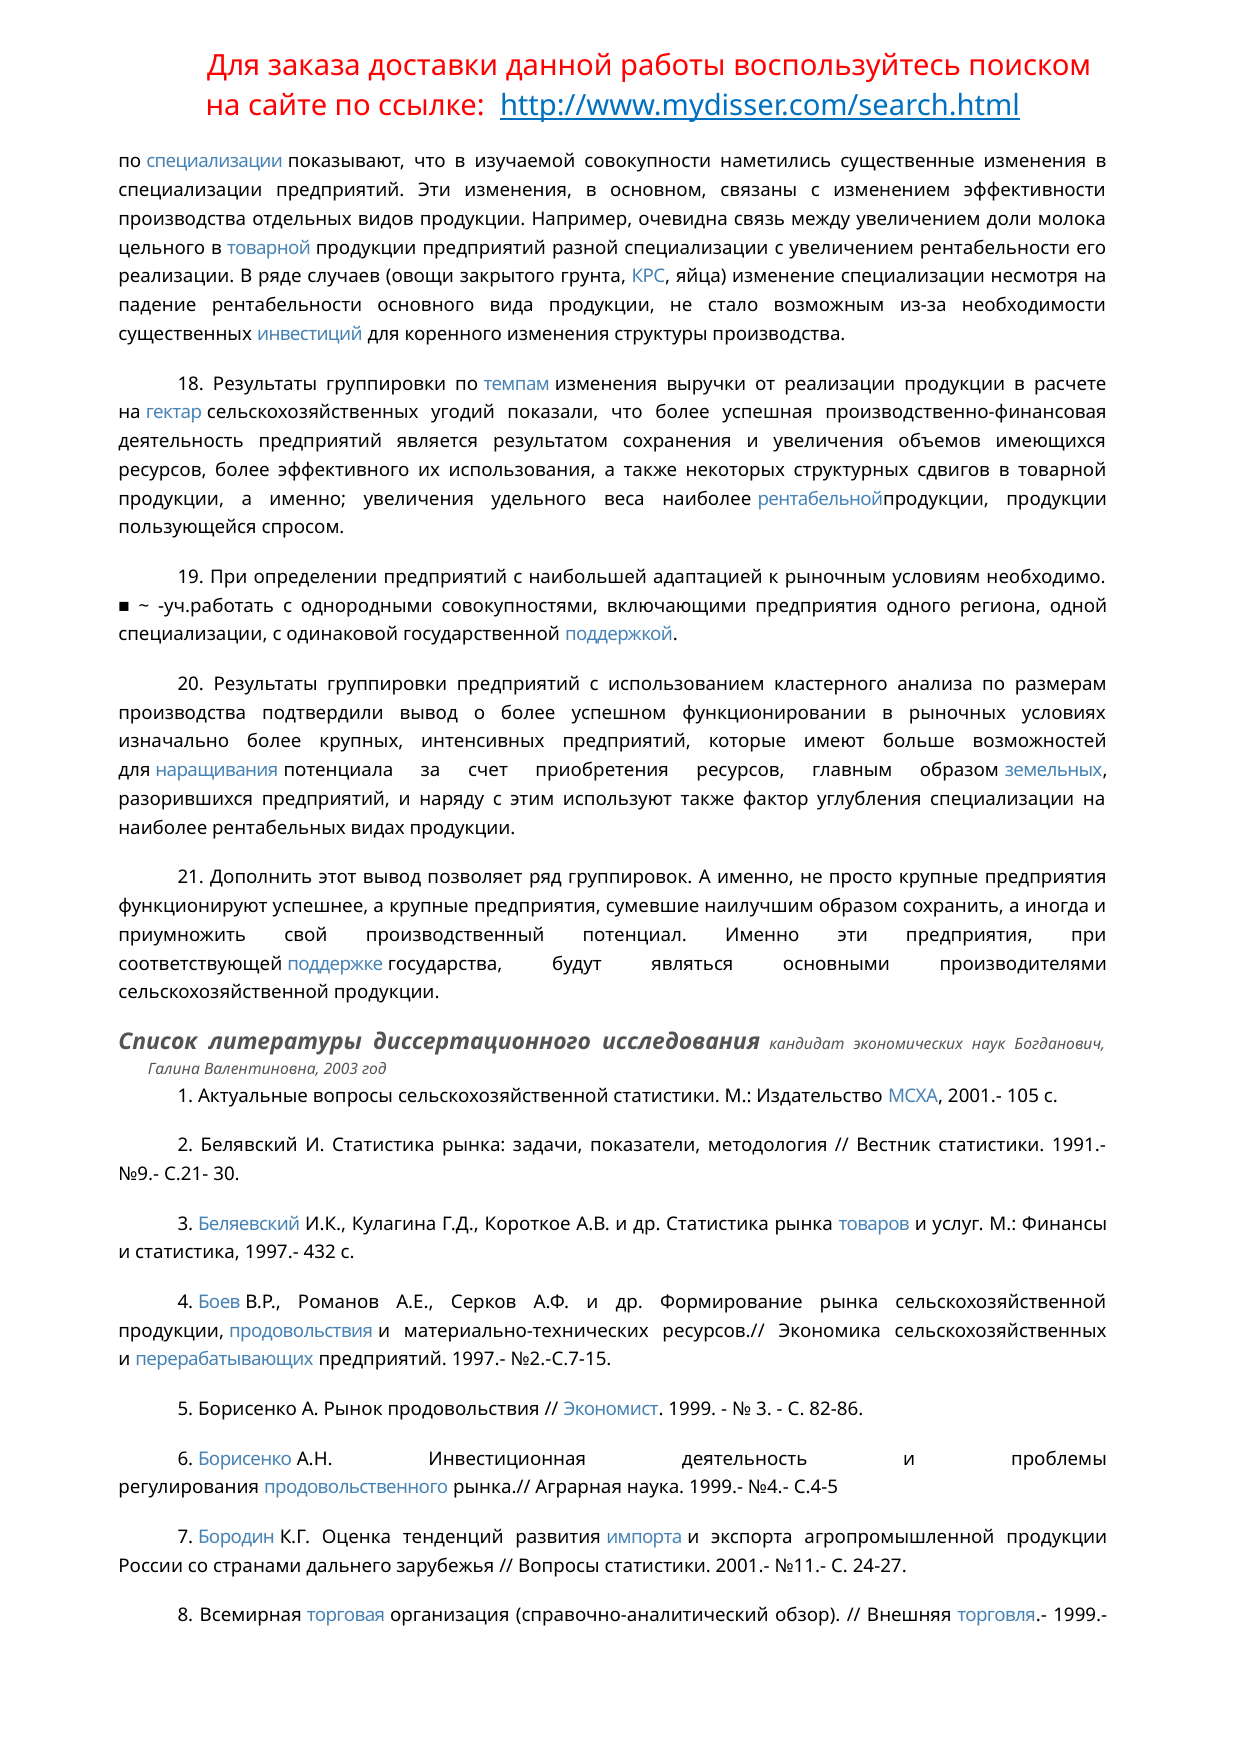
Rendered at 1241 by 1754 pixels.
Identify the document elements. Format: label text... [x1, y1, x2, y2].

subtitle Список литературы диссертационного исследования кандидат экономических наук Богданович, Галина Валентиновна, 2003 год [118, 1025, 1107, 1079]
